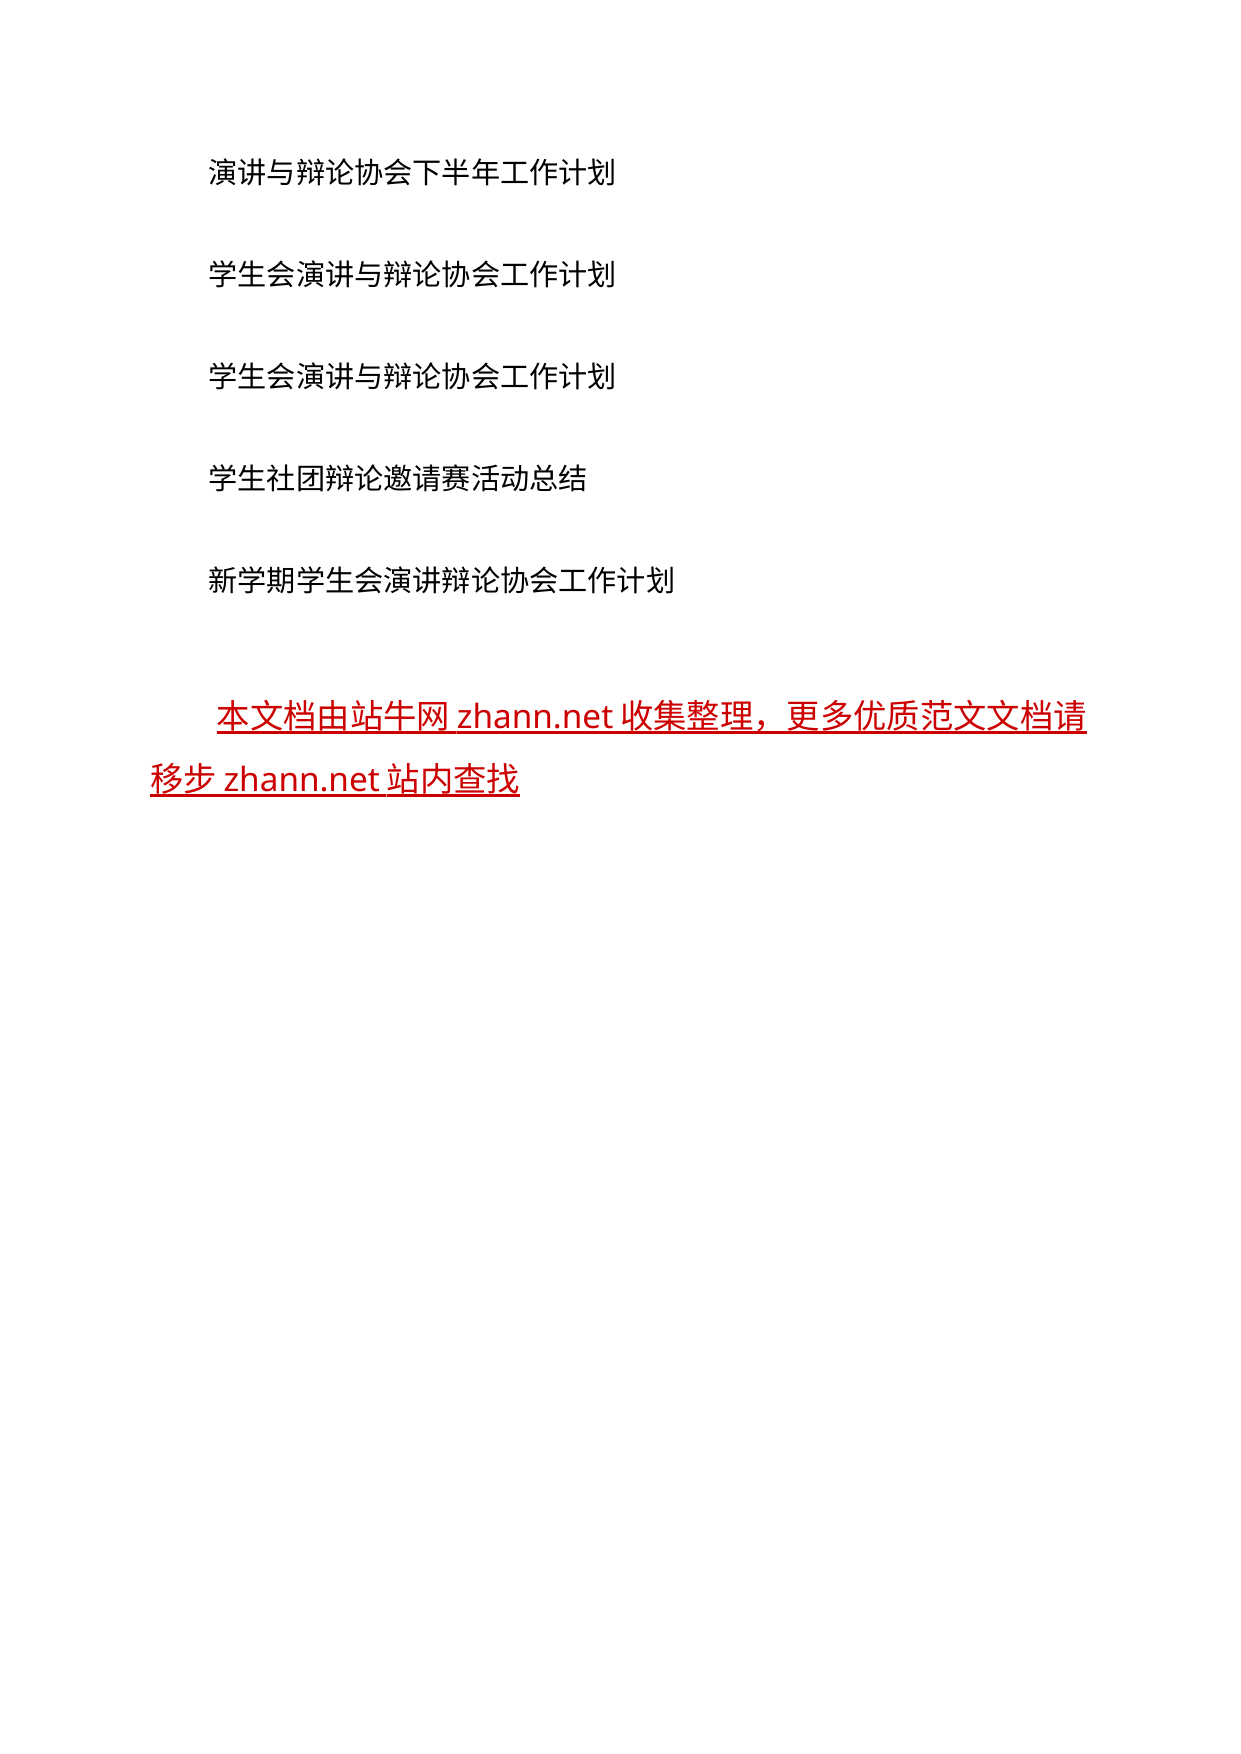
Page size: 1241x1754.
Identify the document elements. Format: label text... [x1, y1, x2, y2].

text 演讲与辩论协会下半年工作计划 [150, 150, 1090, 192]
text 学生会演讲与辩论协会工作计划 [150, 252, 1090, 294]
text 学生会演讲与辩论协会工作计划 [150, 353, 1090, 396]
text 新学期学生会演讲辩论协会工作计划 [150, 557, 1090, 599]
text 学生社团辩论邀请赛活动总结 [150, 455, 1090, 498]
text 本文档由站牛网zhann.net收集整理，更多优质范文文档请移步zhann.net站内查找 [150, 690, 1090, 801]
